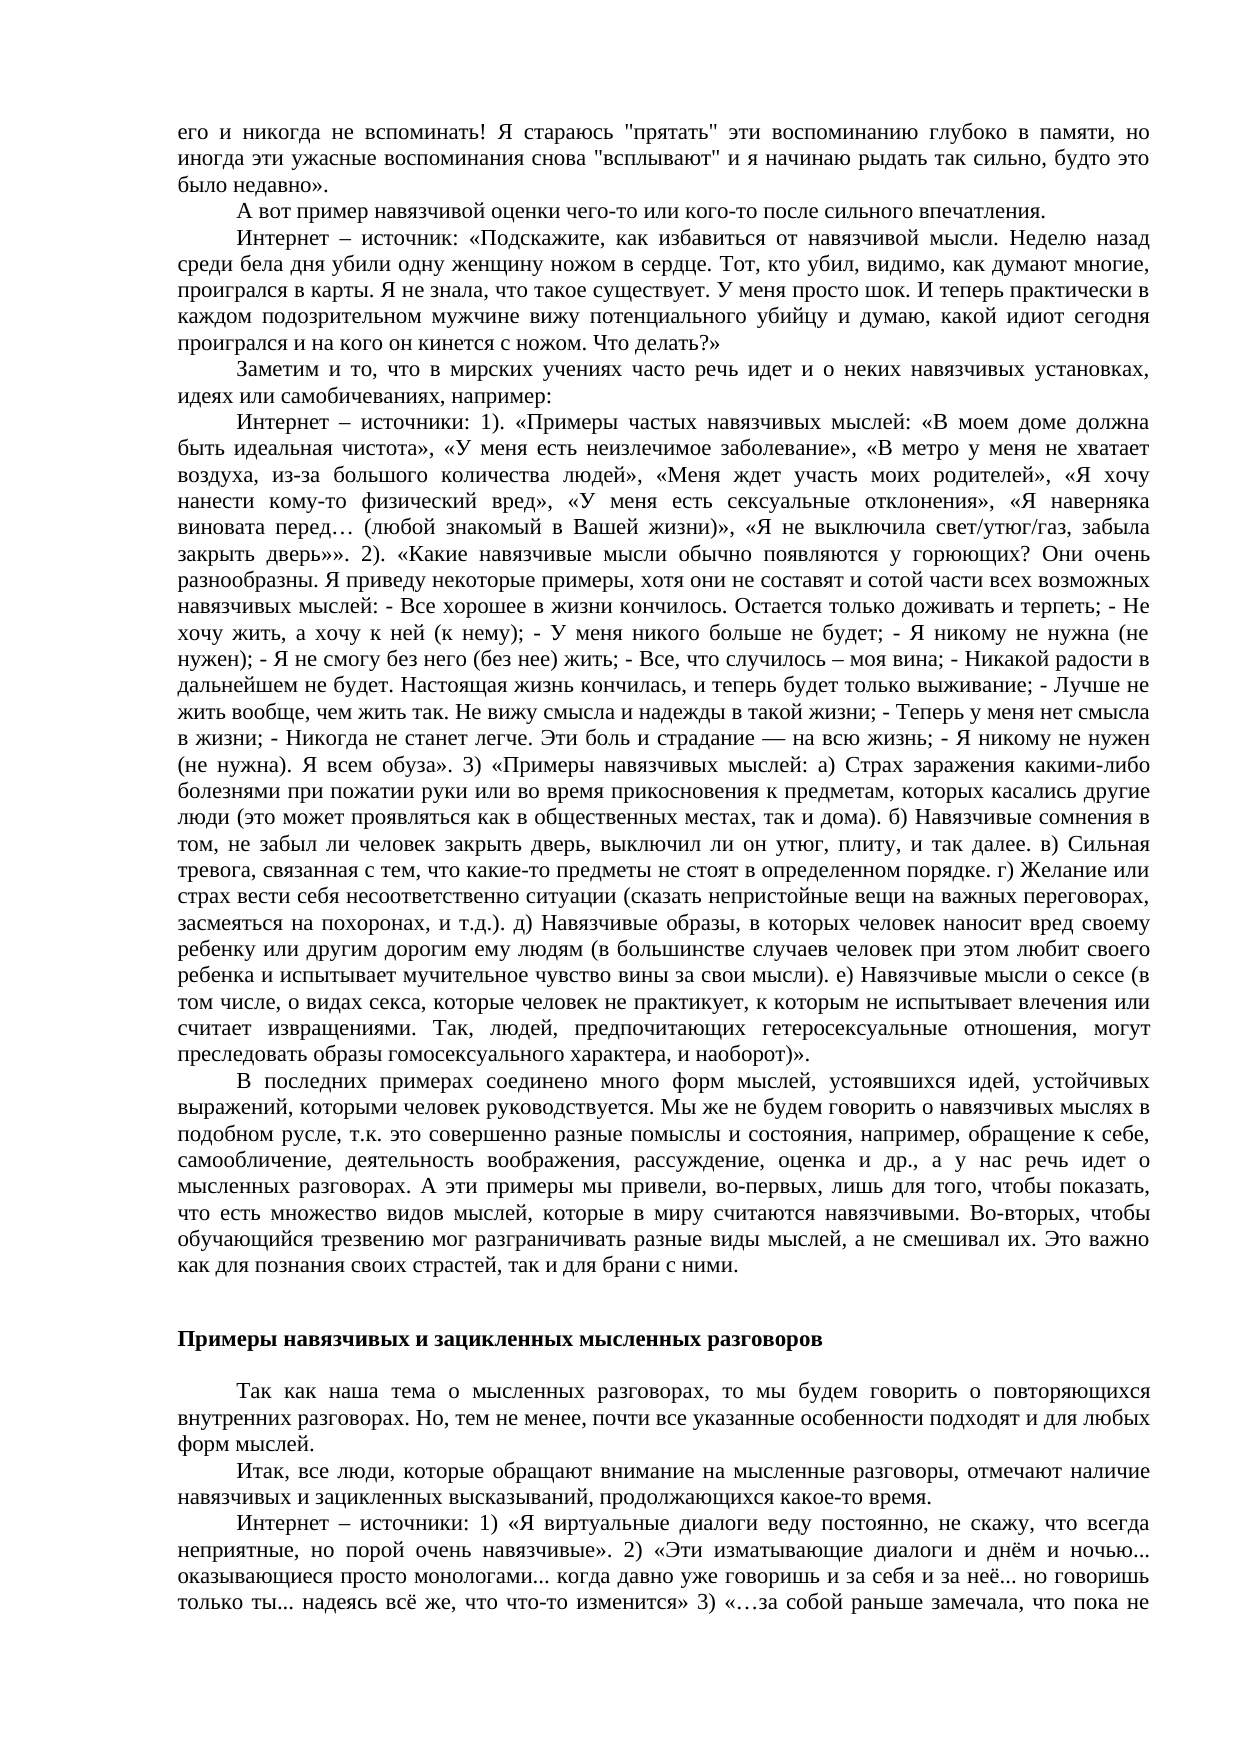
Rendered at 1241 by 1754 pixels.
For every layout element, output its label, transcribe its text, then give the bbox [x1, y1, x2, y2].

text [177, 118, 1152, 197]
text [177, 1509, 1152, 1615]
text В последних примерах соединено много форм мыслей, устоявшихся идей, устойчивых выражений, которыми человек руководствуется. Мы же не будем говорить о навязчивых мыслях в подобном русле, т.к. это совершенно разные помыслы и состояния, например, обращение к себе, самообличение, деятельность воображения, рассуждение, оценка и др., а у нас речь идет о мысленных разговорах. А эти примеры мы привели, во-первых, лишь для того, чтобы показать, что есть множество видов мыслей, которые в миру считаются навязчивыми. Во-вторых, чтобы обучающийся трезвению мог разграничивать разные виды мыслей, а не смешивал их. Это важно как для познания своих страстей, так и для брани с ними. [177, 1067, 1152, 1278]
text Примеры навязчивых и зацикленных мысленных разговоров [177, 1325, 1152, 1351]
text Заметим и то, что в мирских учениях часто речь идет и о неких навязчивых установках, идеях или самобичеваниях, например: [177, 355, 1152, 408]
text Интернет – источники: 1). «Примеры частых навязчивых мыслей: «В моем доме должна быть идеальная чистота», «У меня есть неизлечимое заболевание», «В метро у меня не хватает воздуха, из-за большого количества людей», «Меня ждет участь моих родителей», «Я хочу нанести кому-то физический вред», «У меня есть сексуальные отклонения», «Я наверняка виновата перед… (любой знакомый в Вашей жизни)», «Я не выключила свет/утюг/газ, забыла закрыть дверь»». 2). «Какие навязчивые мысли обычно появляются у горюющих? Они очень разнообразны. Я приведу некоторые примеры, хотя они не составят и сотой части всех возможных навязчивых мыслей: - Все хорошее в жизни кончилось. Остается только доживать и терпеть; - Не хочу жить, а хочу к ней (к нему); - У меня никого больше не будет; - Я никому не нужна (не нужен); - Я не смогу без него (без нее) жить; - Все, что случилось – моя вина; - Никакой радости в дальнейшем не будет. Настоящая жизнь кончилась, и теперь будет только выживание; - Лучше не жить вообще, чем жить так. Не вижу смысла и надежды в такой жизни; - Теперь у меня нет смысла в жизни; - Никогда не станет легче. Эти боль и страдание — на всю жизнь; - Я никому не нужен (не нужна). Я всем обуза». 3) «Примеры навязчивых мыслей: а) Страх заражения какими-либо болезнями при пожатии руки или во время прикосновения к предметам, которых касались другие люди (это может проявляться как в общественных местах, так и дома). б) Навязчивые сомнения в том, не забыл ли человек закрыть дверь, выключил ли он утюг, плиту, и так далее. в) Сильная тревога, связанная с тем, что какие-то предметы не стоят в определенном порядке. г) Желание или страх вести себя несоответственно ситуации (сказать непристойные вещи на важных переговорах, засмеяться на похоронах, и т.д.). д) Навязчивые образы, в которых человек наносит вред своему ребенку или другим дорогим ему людям (в большинстве случаев человек при этом любит своего ребенка и испытывает мучительное чувство вины за свои мысли). е) Навязчивые мысли о сексе (в том числе, о видах секса, которые человек не практикует, к которым не испытывает влечения или считает извращениями. Так, людей, предпочитающих гетеросексуальные отношения, могут преследовать образы гомосексуального характера, и наоборот)». [177, 408, 1152, 1067]
text Итак, все люди, которые обращают внимание на мысленные разговоры, отмечают наличие навязчивых и зацикленных высказываний, продолжающихся какое-то время. [177, 1457, 1152, 1509]
text А вот пример навязчивой оценки чего-то или кого-то после сильного впечатления. [177, 197, 1152, 223]
text Так как наша тема о мысленных разговорах, то мы будем говорить о повторяющихся внутренних разговорах. Но, тем не менее, почти все указанные особенности подходят и для любых форм мыслей. [177, 1378, 1152, 1457]
text Интернет – источник: «Подскажите, как избавиться от навязчивой мысли. Неделю назад среди бела дня убили одну женщину ножом в сердце. Тот, кто убил, видимо, как думают многие, проигрался в карты. Я не знала, что такое существует. У меня просто шок. И теперь практически в каждом подозрительном мужчине вижу потенциального убийцу и думаю, какой идиот сегодня проигрался и на кого он кинется с ножом. Что делать?» [177, 223, 1152, 355]
